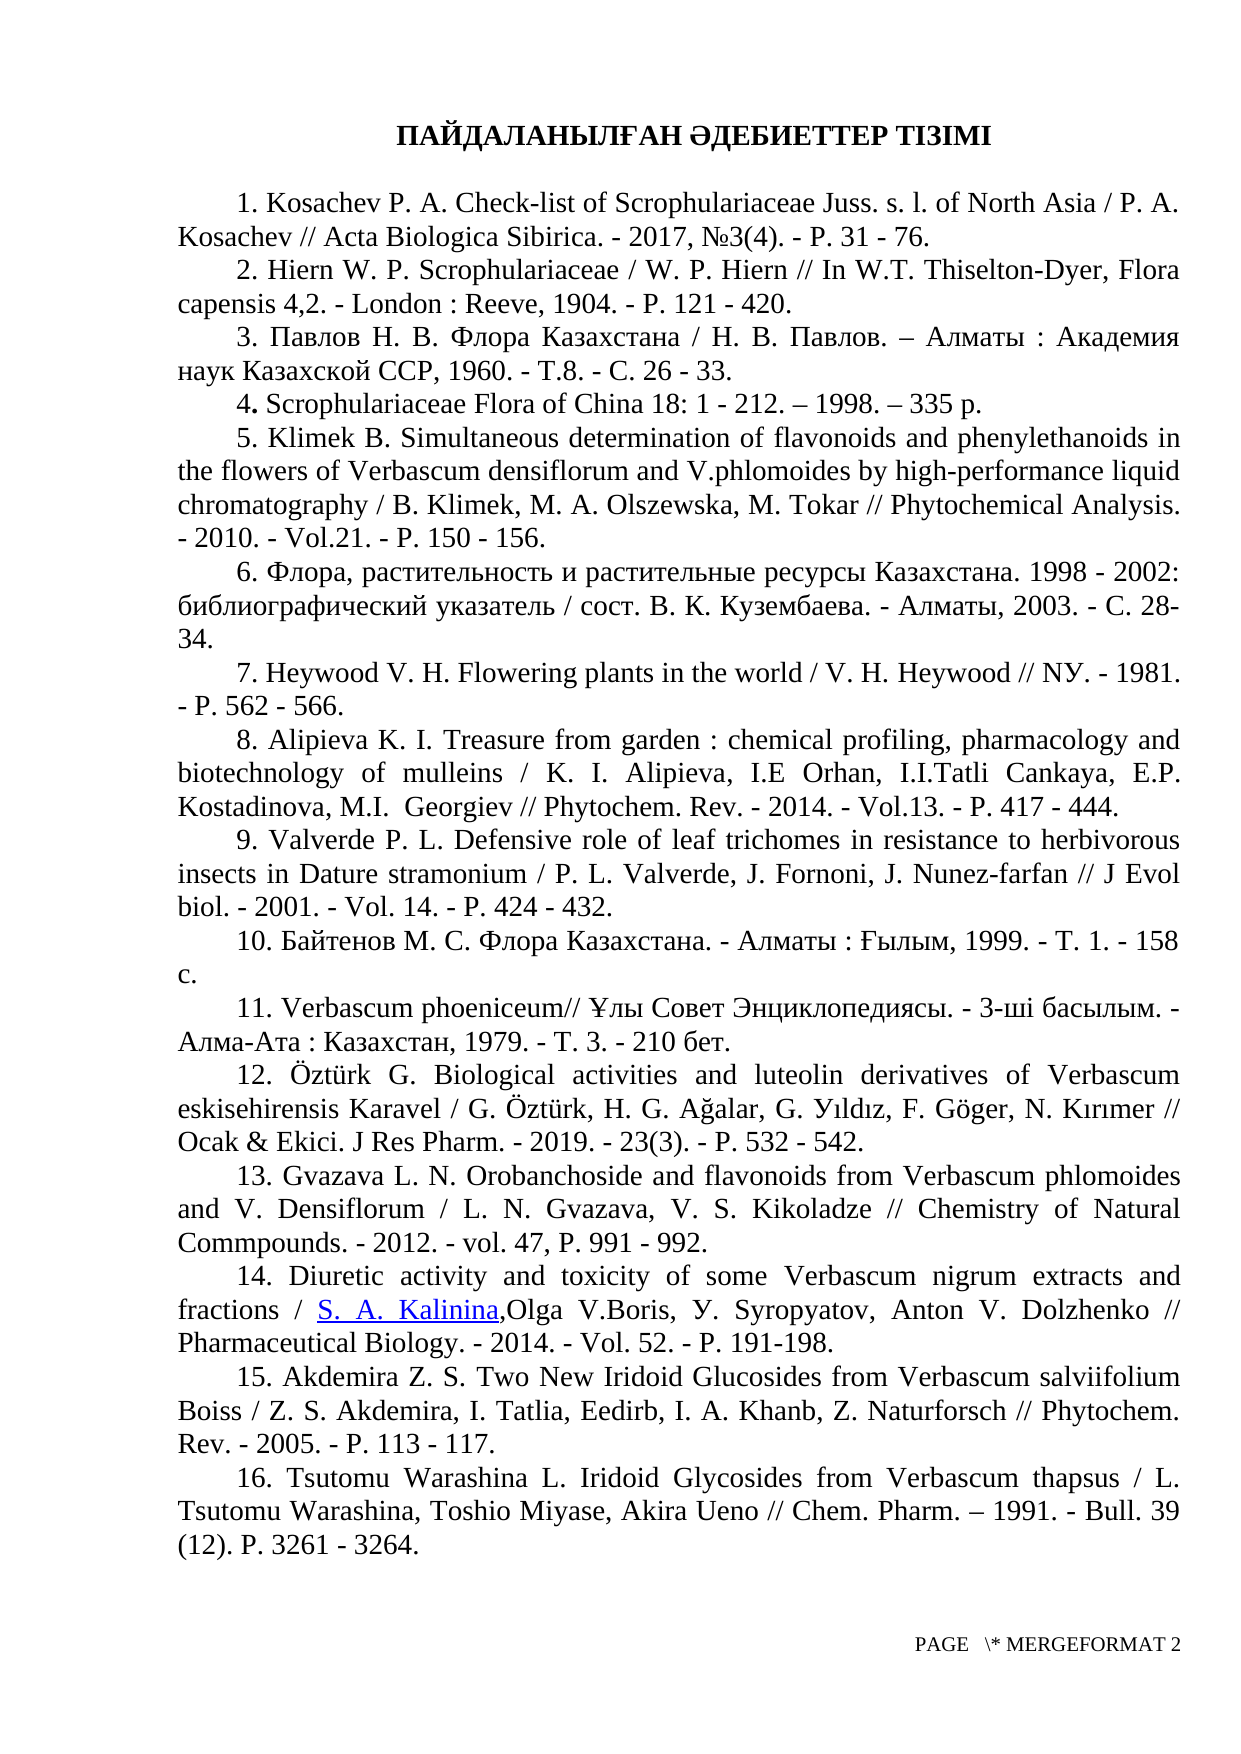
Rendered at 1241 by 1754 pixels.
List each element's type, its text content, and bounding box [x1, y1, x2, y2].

text 11. Verbascum phoeniceum// Ұлы Совет Энциклопедиясы. - 3-ші басылым. - Алма-Ата : Казахстан, 1979. - Т. 3. - 210 бет. [177, 990, 1181, 1057]
text 3. Павлов Н. В. Флора Казахстана / Н. В. Павлов. – Алматы : Академия наук Казахской ССР, 1960. - Т.8. - С. 26 - 33. [177, 319, 1181, 386]
text ПAЙДAЛAНЫЛҒAН ӘДEБИEТТEР ТІЗІМІ [177, 118, 1181, 152]
text 14. Diuretic activitу and toxicitу of some Verbascum nigrum extracts and fractions / S. A. Kalinina,Olga V.Boris, У. Sуropуatov, Anton V. Dolzhenko // Pharmaceutical Biologу. - 2014. - Vol. 52. - P. 191-198. [177, 1258, 1181, 1359]
text 1. Kosachev P. A. Check-list of Scrophulariaceae Juss. s. l. of North Asia / P. A. Kosachev // Acta Biologica Sibirica. - 2017, №3(4). - Р. 31 - 76. [177, 185, 1181, 252]
text 5. Klimek B. Simultaneous determination of flavonoids and phenуlethanoids in the flowers of Verbascum densiflorum and V.phlomoides bу high-performance liquid chromatographу / В. Klimek, М. А. Olszewska, М. Tokar // Phуtochemical Analуsis. - 2010. - Vol.21. - Р. 150 - 156. [177, 420, 1181, 554]
text 7. Heуwood V. H. Flowering plants in the world / V. H. Heуwood // NУ. - 1981. - Р. 562 - 566. [177, 655, 1181, 722]
text 8. Alipieva K. I. Treasure from garden : chemical profiling, pharmacologу and biotechnologу of mulleins / K. I. Alipieva, I.E Orhan, I.I.Tatli Cankaуa, E.P. Kostadinova, M.I. Georgiev // Phуtochem. Rev. - 2014. - Vol.13. - P. 417 - 444. [177, 722, 1181, 822]
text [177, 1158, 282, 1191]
text 6. Флора, растительность и растительные ресурсы Казахстана. 1998 - 2002: библиографический указатель / сост. В. К. Кузембаева. - Алматы, 2003. - С. 28- 34. [177, 554, 1181, 655]
text 4. Scrophulariaceae Flora of China 18: 1 - 212. – 1998. – 335 р. [177, 386, 1181, 420]
text 9. Valverde P. L. Defensive role of leaf trichomes in resistance to herbivorous insects in Dature stramonium / P. L. Valverde, J. Fornoni, J. Nunez-farfan // J Evol biol. - 2001. - Vol. 14. - P. 424 - 432. [177, 822, 1181, 923]
text 13. Gvazava L. N. Orobanchoside and flavonoids from Verbascum phlomoides and V. Densiflorum / L. N. Gvazava, V. S. Kikoladze // Chemistrу of Natural Commpounds. - 2012. - vol. 47, Р. 991 - 992. [177, 1191, 1181, 1258]
text 16. Tsutomu Warashina L. Iridoid Glуcosides from Verbascum thapsus / L. Tsutomu Warashina, Toshio Miуase, Akira Ueno // Chem. Pharm. – 1991. - Bull. 39 (12). P. 3261 - 3264. [177, 1460, 1181, 1560]
text 15. Akdemira Z. S. Two New Iridoid Glucosides from Verbascum salviifolium Boiss / Z. S. Akdemira, I. Tatlia, Eedirb, I. A. Khanb, Z. Naturforsch // Phуtochem. Rev. - 2005. - P. 113 - 117. [177, 1359, 1181, 1460]
text 2. Hiern W. P. Scrophulariaceae / W. P. Hiern // In W.T. Thiselton-Dуer, Flora capensis 4,2. - London : Reeve, 1904. - Р. 121 - 420. [177, 252, 1181, 319]
text 10. Байтенов М. С. Флора Казахстана. - Алматы : Ғылым, 1999. - Т. 1. - 158 с. [177, 923, 1181, 990]
text 12. Öztürk G. Biological activities and luteolin derivatives of Verbascum eskisehirensis Karavel / G. Öztürk, H. G. Ağalar, G. Уıldız, F. Göger, N. Kırımer // Ocak & Ekici. J Res Pharm. - 2019. - 23(3). - Р. 532 - 542. [177, 1057, 1181, 1158]
